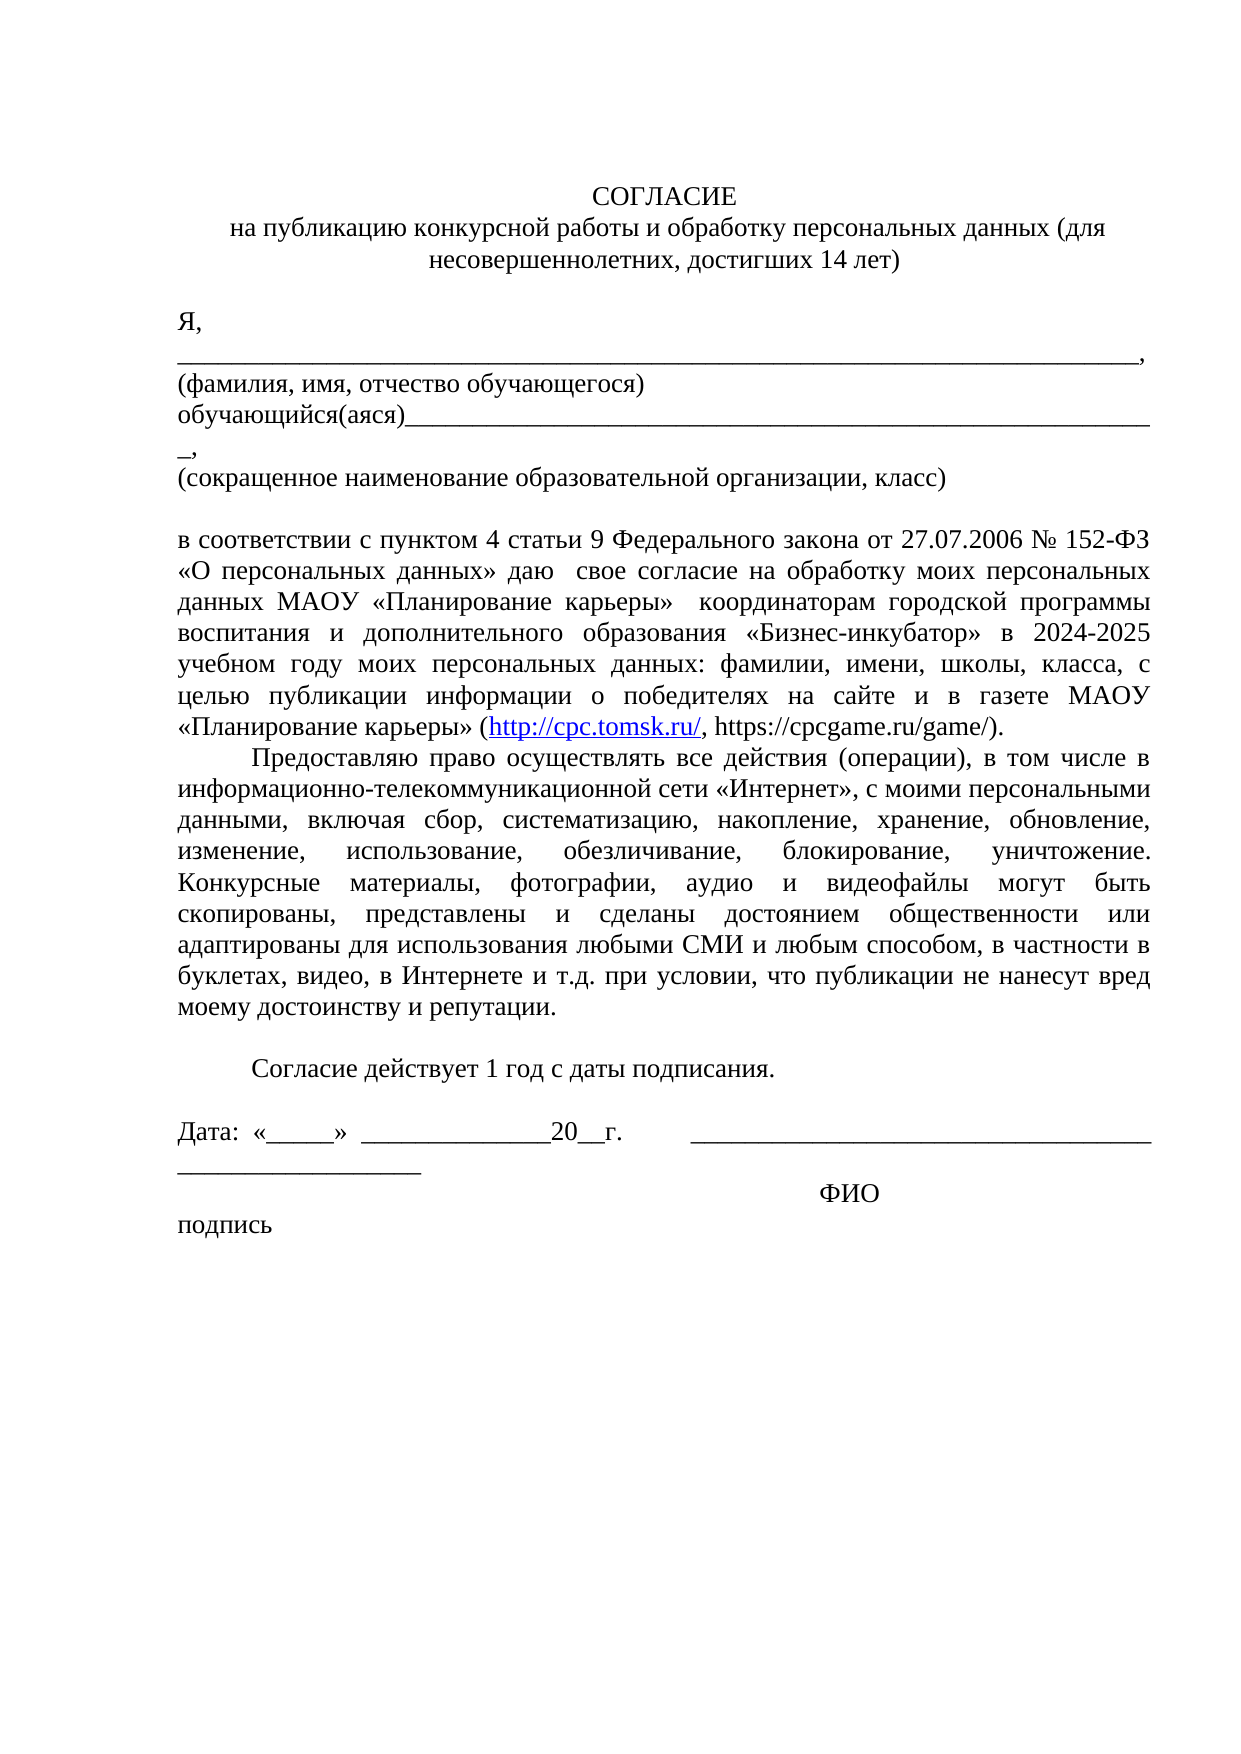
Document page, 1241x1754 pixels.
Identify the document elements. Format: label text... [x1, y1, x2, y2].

text СОГЛАСИЕ [177, 180, 1152, 212]
text Я, _______________________________________________________________________, [177, 305, 1152, 367]
text Дата: «_____» ______________20__г. __________________________________ __________________ [177, 1115, 1152, 1177]
text (фамилия, имя, отчество обучающегося) [177, 367, 1152, 398]
text Предоставляю право осуществлять все действия (операции), в том числе в информационно-телекоммуникационной сети «Интернет», с моими персональными данными, включая сбор, систематизацию, накопление, хранение, обновление, изменение, использование, обезличивание, блокирование, уничтожение. Конкурсные материалы, фотографии, аудио и видеофайлы могут быть скопированы, представлены и сделаны достоянием общественности или адаптированы для использования любыми СМИ и любым способом, в частности в буклетах, видео, в Интернете и т.д. при условии, что публикации не нанесут вред моему достоинству и репутации. [177, 741, 1152, 1021]
text обучающийся(аяся)________________________________________________________, [177, 398, 1152, 461]
text ФИО подпись [177, 1177, 1152, 1239]
text на публикацию конкурсной работы и обработку персональных данных (для несовершеннолетних, достигших 14 лет) [177, 212, 1152, 274]
text (сокращенное наименование образовательной организации, класс) [177, 461, 1152, 492]
text Согласие действует 1 год с даты подписания. [177, 1052, 1152, 1084]
text в соответствии с пунктом 4 статьи 9 Федерального закона от 27.07.2006 № 152-ФЗ «О персональных данных» даю свое согласие на обработку моих персональных данных МАОУ «Планирование карьеры» координаторам городской программы воспитания и дополнительного образования «Бизнес-инкубатор» в 2024-2025 учебном году моих персональных данных: фамилии, имени, школы, класса, с целью публикации информации о победителях на сайте и в газете МАОУ «Планирование карьеры» (http://cpc.tomsk.ru/, https://cpcgame.ru/game/). [177, 523, 1152, 741]
